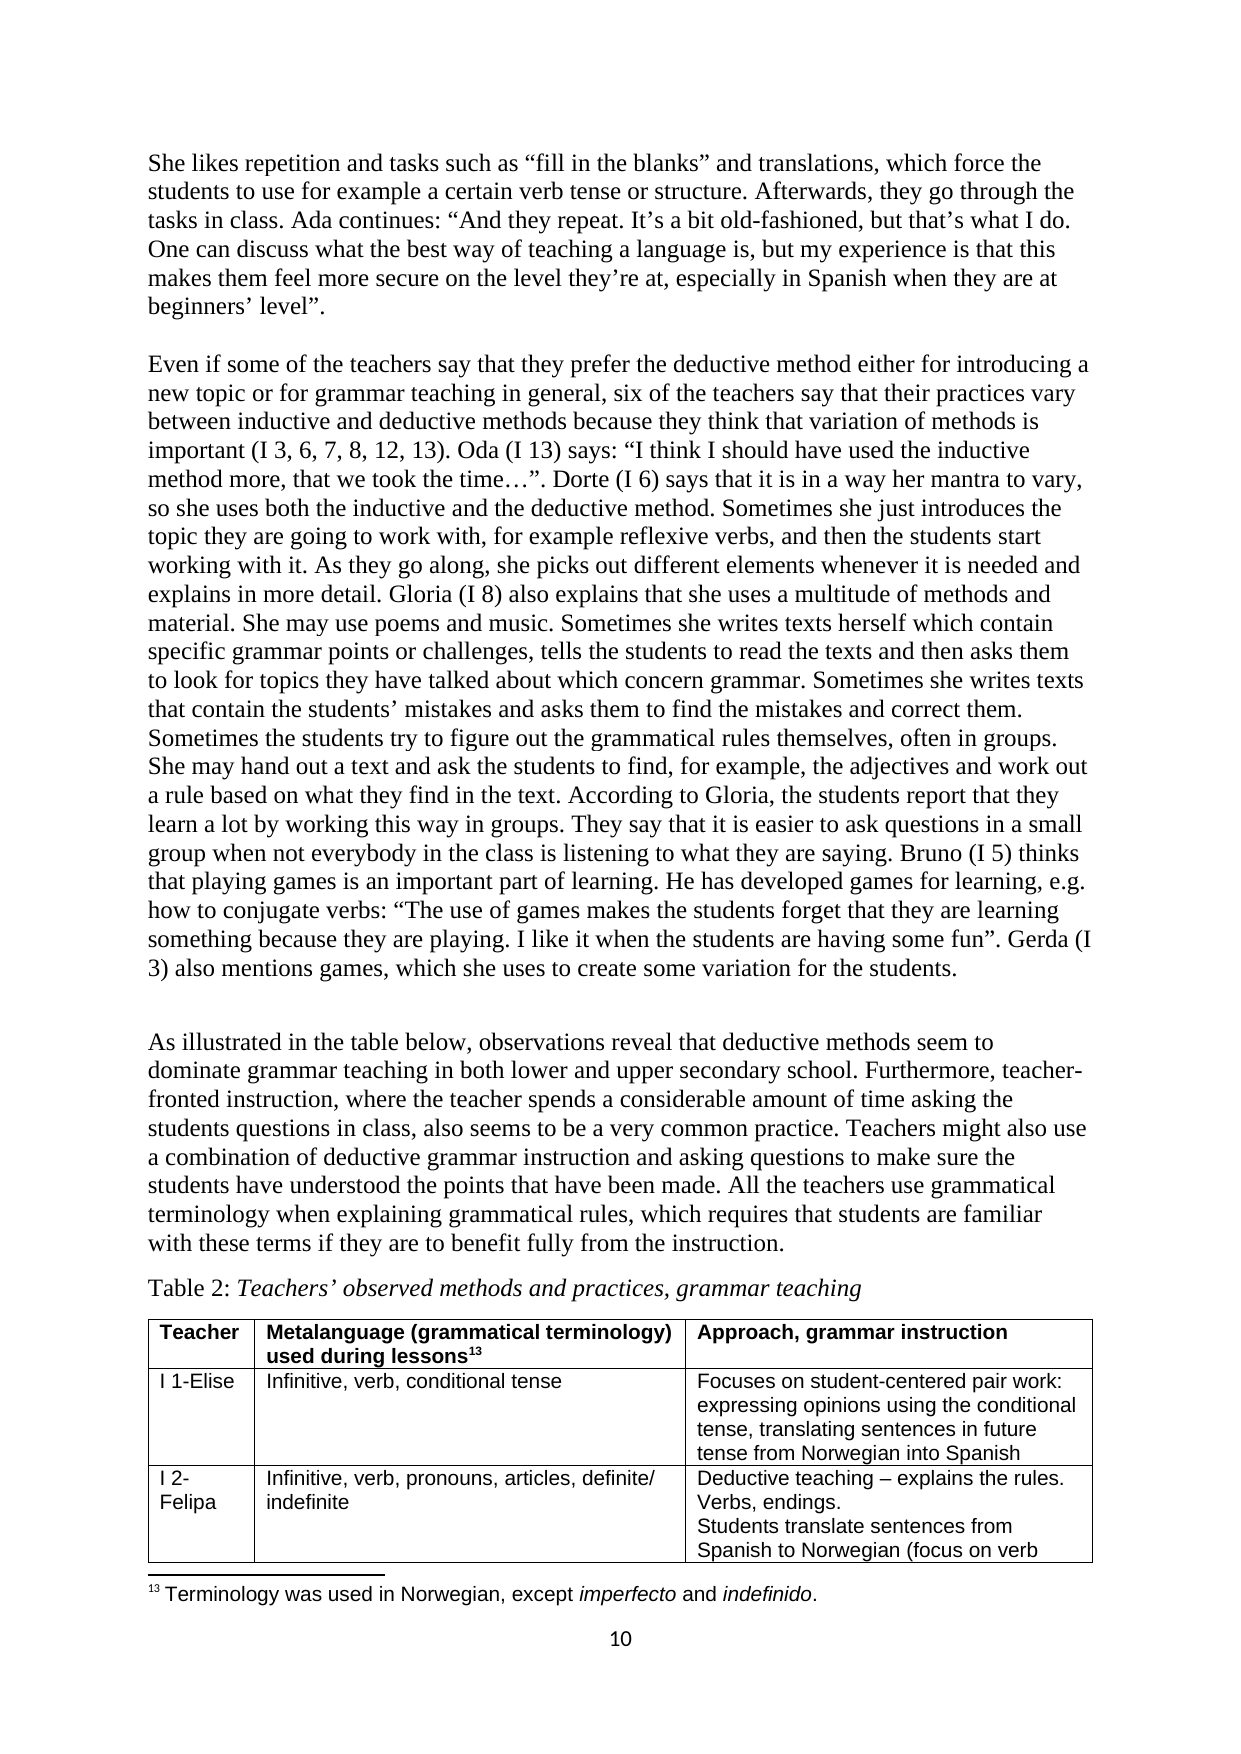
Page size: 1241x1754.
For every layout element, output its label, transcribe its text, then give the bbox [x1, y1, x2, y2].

table_cell I 1-Elise [149, 1369, 254, 1465]
table_header Approach, grammar instruction [686, 1320, 1092, 1368]
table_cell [686, 1466, 1092, 1562]
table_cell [255, 1466, 685, 1562]
text Even if some of the teachers say that they prefer the deductive method either for introducing a new topic or for grammar teaching in general, six of the teachers say that their practices vary between inductive and deductive methods because they think that variation of methods is important (I 3, 6, 7, 8, 12, 13). Oda (I 13) says: “I think I should have used the inductive method more, that we took the time…”. Dorte (I 6) says that it is in a way her mantra to vary, so she uses both the inductive and the deductive method. Sometimes she just introduces the topic they are going to work with, for example reflexive verbs, and then the students start working with it. As they go along, she picks out different elements whenever it is needed and explains in more detail. Gloria (I 8) also explains that she uses a multitude of methods and material. She may use poems and music. Sometimes she writes texts herself which contain specific grammar points or challenges, tells the students to read the texts and then asks them to look for topics they have talked about which concern grammar. Sometimes she writes texts that contain the students’ mistakes and asks them to find the mistakes and correct them. Sometimes the students try to figure out the grammatical rules themselves, often in groups. She may hand out a text and ask the students to find, for example, the adjectives and work out a rule based on what they find in the text. According to Gloria, the students report that they learn a lot by working this way in groups. They say that it is easier to ask questions in a small group when not everybody in the class is listening to what they are saying. Bruno (I 5) thinks that playing games is an important part of learning. He has developed games for learning, e.g. how to conjugate verbs: “The use of games makes the students forget that they are learning something because they are playing. I like it when the students are having some fun”. Gerda (I 3) also mentions games, which she uses to create some variation for the students. [148, 349, 1093, 981]
table_header Teacher [149, 1320, 254, 1368]
text Table 2: Teachers’ observed methods and practices, grammar teaching [148, 1273, 1093, 1302]
table_cell I 2-Felipa [149, 1466, 254, 1562]
table_header Metalanguage (grammatical terminology) used during lessons [255, 1320, 685, 1368]
text As illustrated in the table below, observations reveal that deductive methods seem to dominate grammar teaching in both lower and upper secondary school. Furthermore, teacher-fronted instruction, where the teacher spends a considerable amount of time asking the students questions in class, also seems to be a very common practice. Teachers might also use a combination of deductive grammar instruction and asking questions to make sure the students have understood the points that have been made. All the teachers use grammatical terminology when explaining grammatical rules, which requires that students are familiar with these terms if they are to benefit fully from the instruction. [148, 1027, 1093, 1257]
table_cell Infinitive, verb, conditional tense [255, 1369, 685, 1465]
table_cell Focuses on student-centered pair work: expressing opinions using the conditional tense, translating sentences in future tense from Norwegian into Spanish [686, 1369, 1092, 1465]
